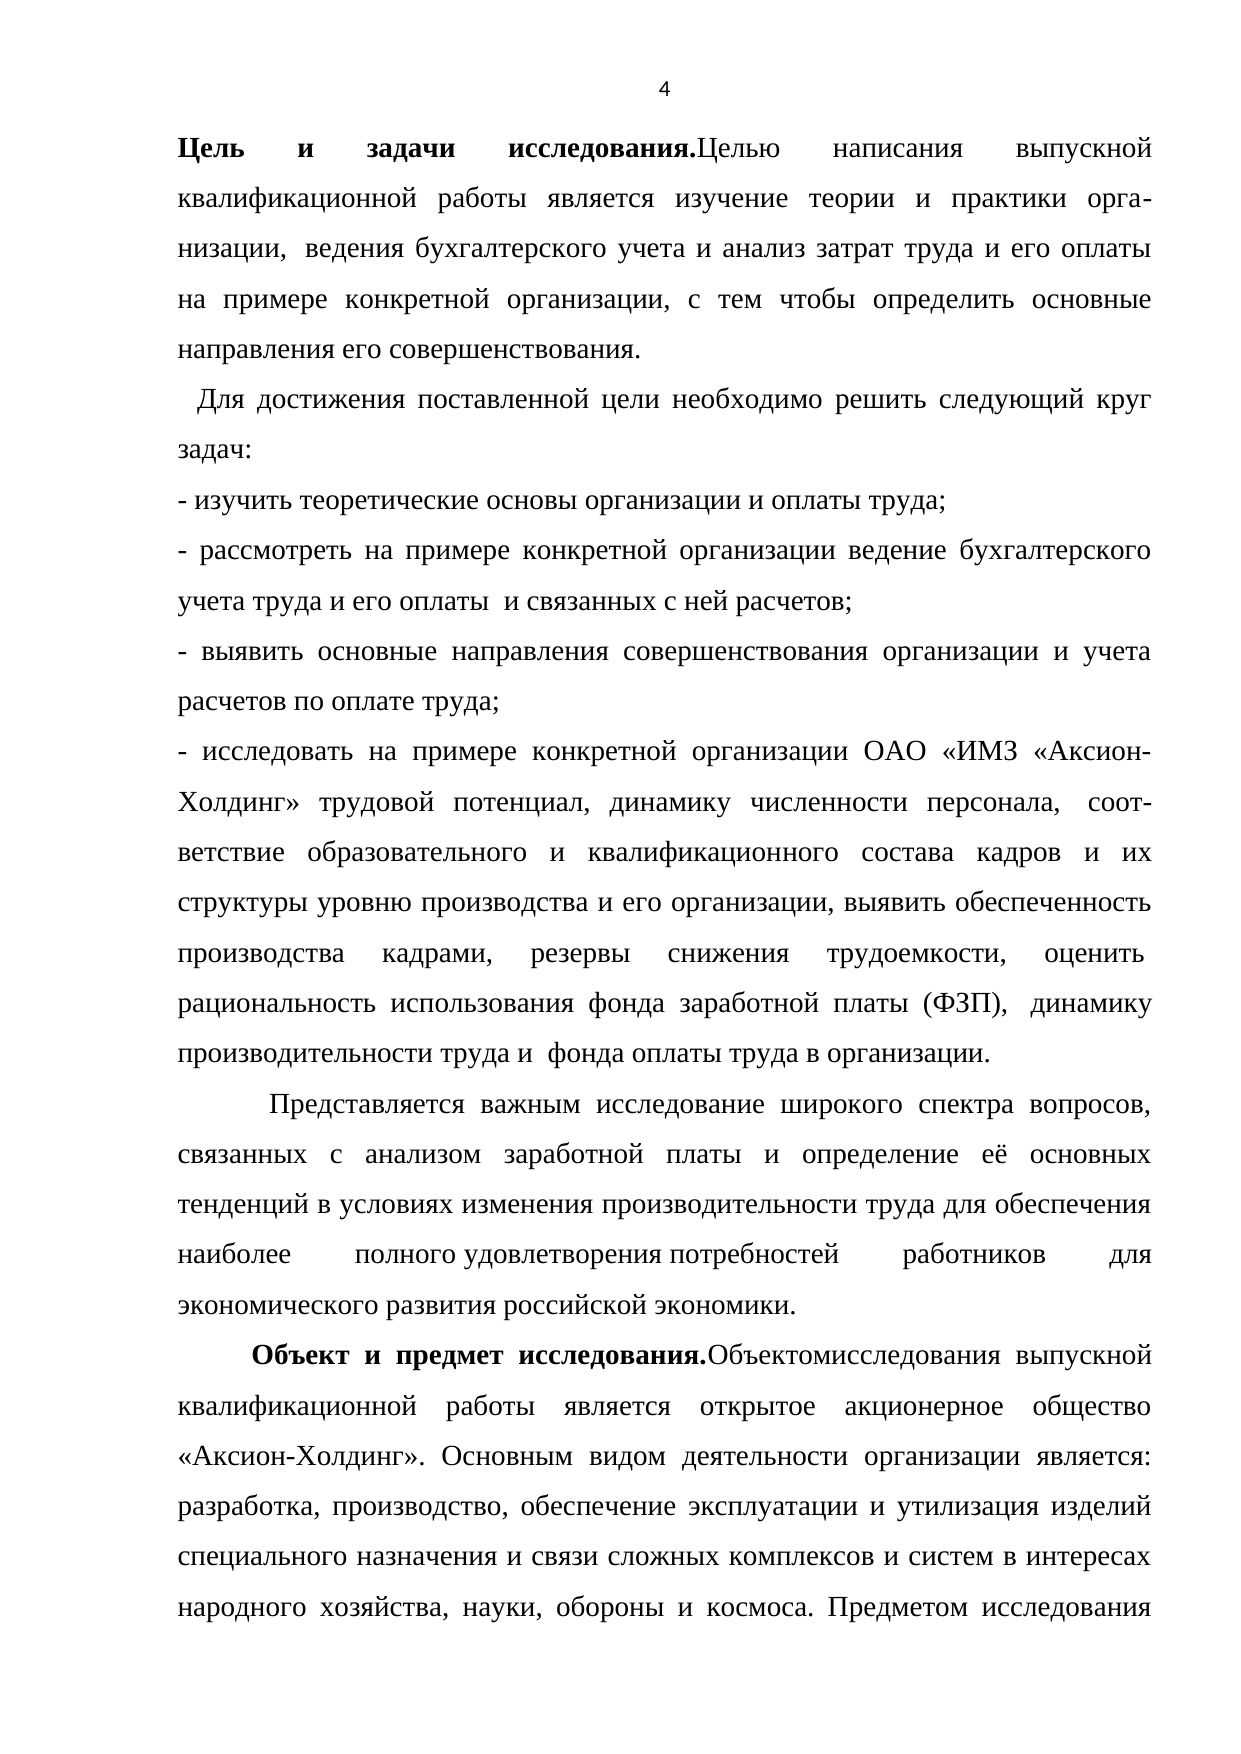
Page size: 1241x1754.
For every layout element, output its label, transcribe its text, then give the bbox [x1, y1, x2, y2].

text - выявить основные направления совершенствования организации и учета расчетов по оплате труда; [177, 633, 1152, 717]
text - изучить теоретические основы организации и оплаты труда; [177, 482, 1152, 516]
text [177, 1337, 1152, 1622]
text - исследовать на примере конкретной организации ОАО «ИМЗ «Аксион-Холдинг» трудовой потенциал, динамику численности персонала, соответствие образовательного и квалификационного состава кадров и их структуры уровню производства и его организации, выявить обеспеченность производства кадрами, резервы снижения трудоемкости, оценить рациональность использования фонда заработной платы (ФЗП), динамику производительности труда и фонда оплаты труда в организации. [177, 733, 1152, 1069]
text Представляется важным исследование широкого спектра вопросов, связанных с анализом заработной платы и определение её основных тенденций в условиях изменения производительности труда для обеспечения наиболее полного удовлетворения потребностей работников для экономического развития российской экономики. [177, 1086, 1152, 1321]
text Для достижения поставленной цели необходимо решить следующий круг задач: [177, 381, 1152, 465]
text - рассмотреть на примере конкретной организации ведение бухгалтерского учета труда и его оплаты и связанных с ней расчетов; [177, 532, 1152, 616]
text Цель и задачи исследования.Целью написания выпускной квалификационной работы является изучение теории и практики организации, ведения бухгалтерского учета и анализ затрат труда и его оплаты на примере конкретной организации, с тем чтобы определить основные направления его совершенствования. [177, 130, 1152, 364]
